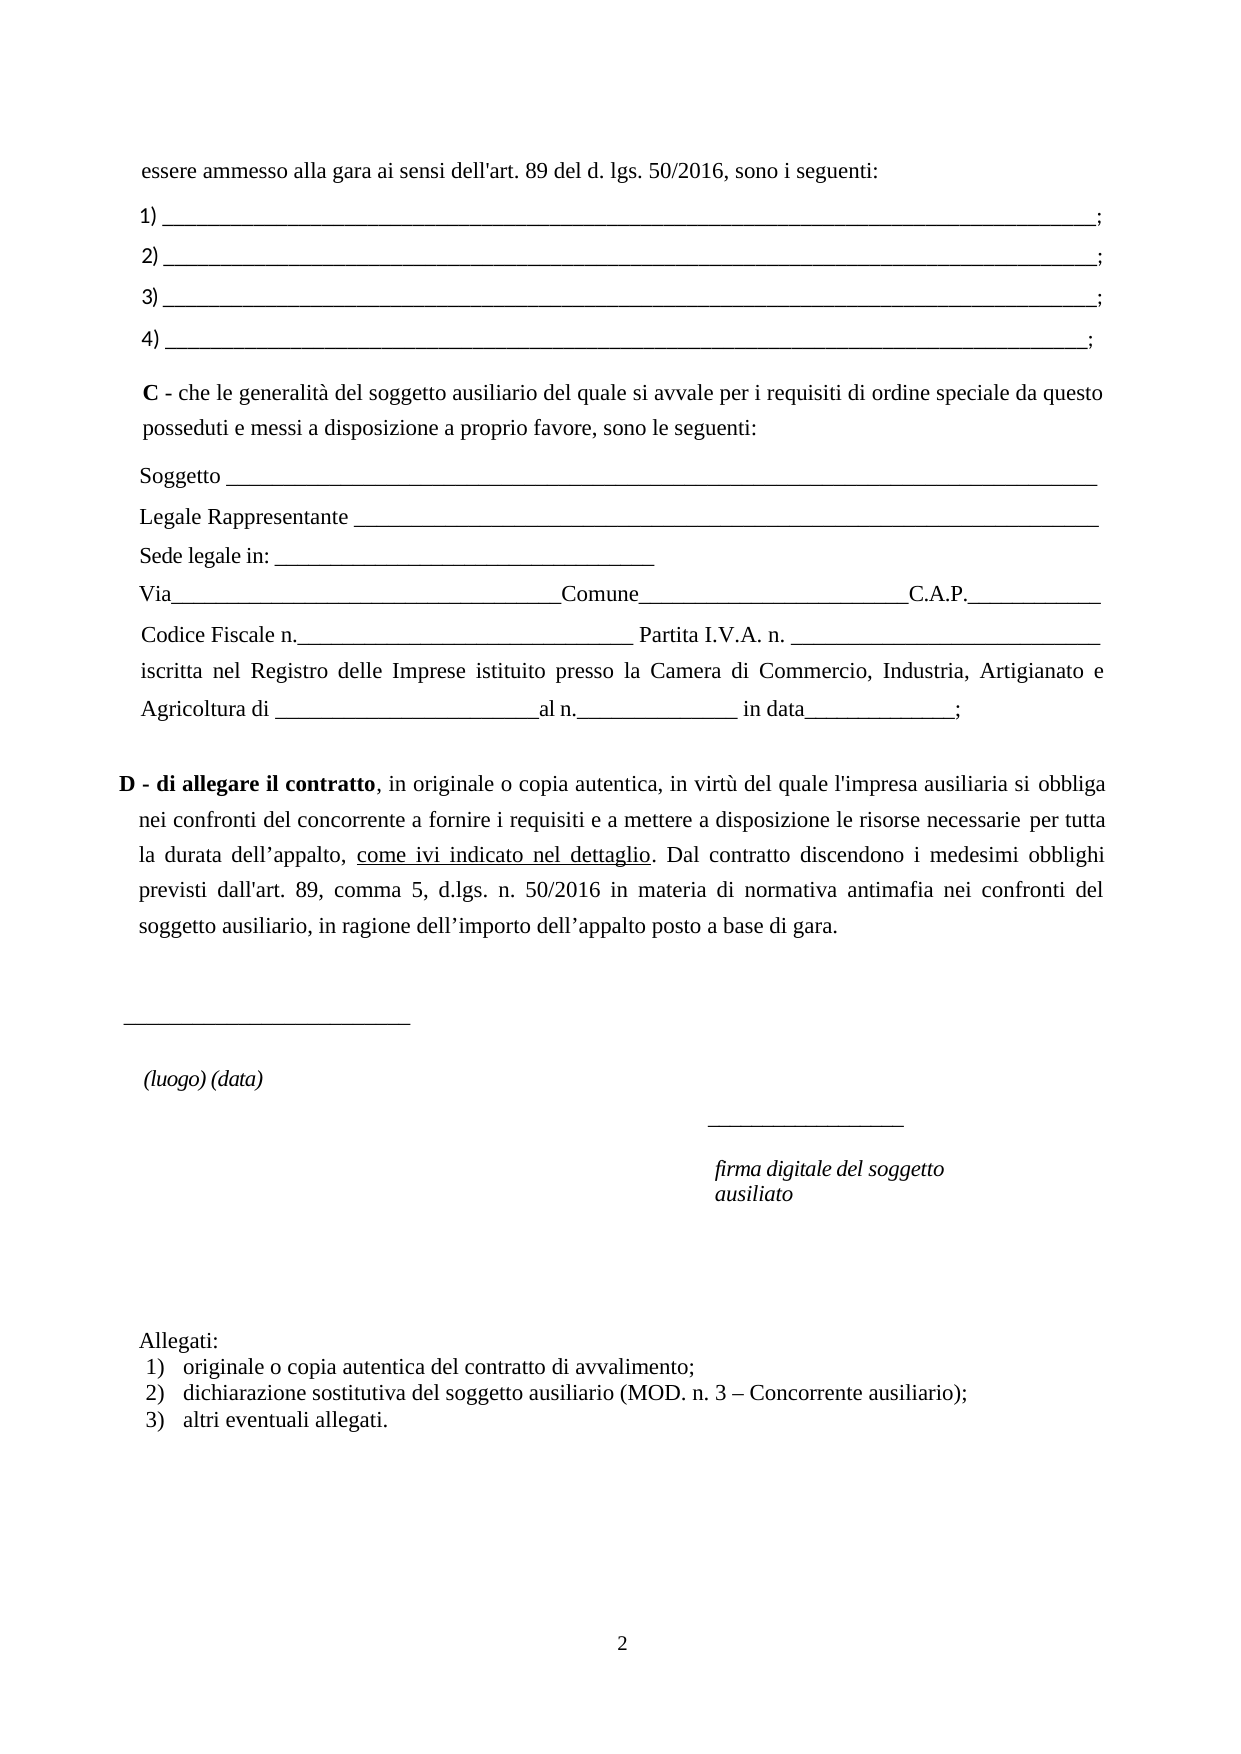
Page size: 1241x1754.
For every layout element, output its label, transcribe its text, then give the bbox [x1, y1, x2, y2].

text Sede legale in: __________________________________ [139, 542, 1106, 568]
text C - che le generalità del soggetto ausiliario del quale si avvale per i requisiti di ordine speciale da questo posseduti e messi a disposizione a proprio favore, sono le seguenti: [142, 372, 1106, 443]
list dichiarazione sostitutiva del soggetto ausiliario (MOD. n. 3 – Concorrente ausiliario); [145, 1379, 1106, 1406]
text 1) __________________________________________________________________________________; [138, 201, 1106, 229]
text Legale Rappresentante _________________________________________________________________ [139, 503, 1106, 529]
text Soggetto ____________________________________________________________________________ [139, 455, 1106, 491]
list originale o copia autentica del contratto di avvalimento; [145, 1353, 1106, 1379]
list altri eventuali allegati. [145, 1406, 1106, 1432]
text 2) __________________________________________________________________________________; [141, 241, 1106, 269]
text _________________________ [124, 1001, 1106, 1027]
text Via Comune C.A.P.____________ [138, 580, 1106, 606]
text __________________ [708, 1105, 911, 1129]
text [141, 150, 1104, 185]
text Allegati: [138, 1327, 1106, 1353]
text firma digitale del soggetto ausiliato [714, 1157, 980, 1206]
text D - di allegare il contratto, in originale o copia autentica, in virtù del quale l'impresa ausiliaria si obbliga nei confronti del concorrente a fornire i requisiti e a mettere a disposizione le risorse necessarie per tutta la durata dell’appalto, come ivi indicato nel dettaglio. Dal contratto discendono i medesimi obblighi previsti dall'art. 89, comma 5, d.lgs. n. 50/2016 in materia di normativa antimafia nei confronti del soggetto ausiliario, in ragione dell’importo dell’appalto posto a base di gara. [79, 763, 1106, 940]
text (luogo) (data) [143, 1065, 1106, 1092]
text 4) _________________________________________________________________________________; [141, 324, 1106, 352]
text Codice Fiscale n. Partita I.V.A. n. ___________________________ [141, 621, 1106, 647]
text 3) __________________________________________________________________________________; [141, 282, 1106, 310]
text iscritta nel Registro delle Imprese istituito presso la Camera di Commercio, Industria, Artigianato e Agricoltura di _______________________al n.______________ in data ; [140, 648, 1106, 724]
